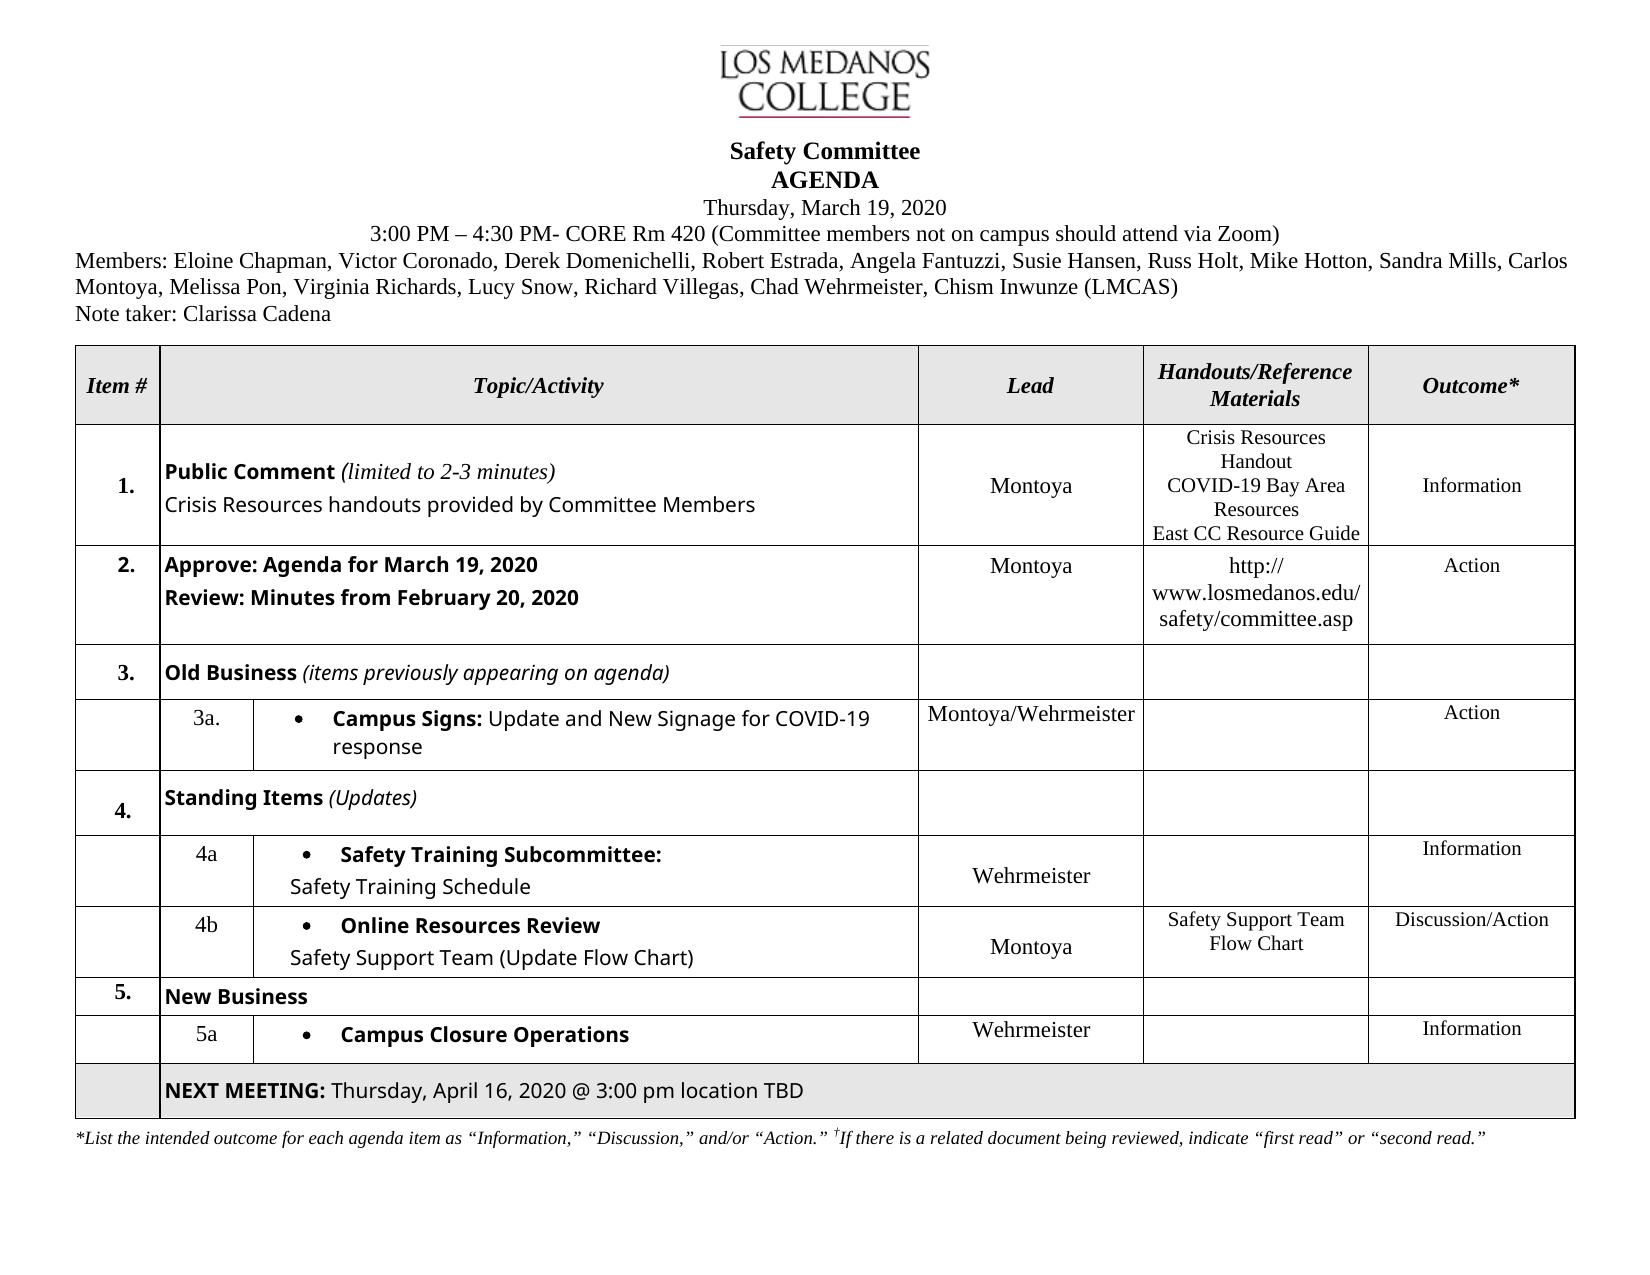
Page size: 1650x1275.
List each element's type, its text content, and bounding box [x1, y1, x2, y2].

table_cell [1144, 1016, 1368, 1063]
table_cell Action [1369, 700, 1574, 770]
table_cell [919, 645, 1143, 699]
table_cell Approve: Agenda for March 19, 2020 Review: Minutes from February 20, 2020 [161, 546, 918, 644]
table_cell 4a [161, 836, 253, 906]
table_cell Old Business (items previously appearing on agenda) [161, 645, 918, 699]
table_cell [1144, 836, 1368, 906]
table_cell Information [1369, 836, 1574, 906]
table_cell Standing Items (Updates) [161, 771, 918, 834]
table_cell Wehrmeister [919, 836, 1143, 906]
table_header Item # [76, 346, 159, 424]
table_cell [919, 771, 1143, 834]
table_header Outcome* [1369, 346, 1574, 424]
table_cell Information [1369, 1016, 1574, 1063]
table_cell Montoya [919, 425, 1143, 545]
table_cell Action [1369, 546, 1574, 644]
table_header Handouts/Reference Materials [1144, 346, 1368, 424]
table_cell [1369, 771, 1574, 834]
table_cell 4. [76, 771, 159, 834]
table_cell NEXT MEETING: Thursday, April 16, 2020 @ 3:00 pm location TBD [161, 1064, 1574, 1117]
table_cell Montoya [919, 907, 1143, 977]
table_cell [919, 978, 1143, 1015]
table_cell Safety Support Team Flow Chart [1144, 907, 1368, 977]
table_cell [76, 645, 159, 699]
table_cell 5a [161, 1016, 253, 1063]
table_cell 5. [76, 978, 159, 1015]
table_cell Public Comment (limited to 2-3 minutes) Crisis Resources handouts provided by Committee Members [161, 425, 918, 545]
table_header Topic/Activity [161, 346, 918, 424]
table_cell [76, 907, 159, 977]
table_cell http://www.losmedanos.edu/safety/committee.asp [1144, 546, 1368, 644]
table_cell [1144, 978, 1368, 1015]
table_cell [1144, 771, 1368, 834]
table_cell [76, 546, 159, 644]
table_cell [76, 700, 159, 770]
table_cell [76, 836, 159, 906]
table_cell [1144, 700, 1368, 770]
table_cell Campus Closure Operations [254, 1016, 918, 1063]
text *List the intended outcome for each agenda item as “Information,” “Discussion,” and/or “Action.” †If there is a related document being reviewed, indicate “first read” or “second read.” [0, 1125, 1575, 1149]
table_cell [76, 1016, 159, 1063]
table_cell [1369, 645, 1574, 699]
table_cell Information [1369, 425, 1574, 545]
table_cell Discussion/Action [1369, 907, 1574, 977]
table_cell [76, 1064, 159, 1117]
table_cell New Business [161, 978, 918, 1015]
table_cell Online Resources Review Safety Support Team (Update Flow Chart) [254, 907, 918, 977]
table_cell Montoya [919, 546, 1143, 644]
table_cell Campus Signs: Update and New Signage for COVID-19 response [254, 700, 918, 770]
table_cell Wehrmeister [919, 1016, 1143, 1063]
table_header Lead [919, 346, 1143, 424]
table_cell 3a. [161, 700, 253, 770]
table_cell Safety Training Subcommittee: Safety Training Schedule [254, 836, 918, 906]
table_cell [76, 425, 159, 545]
table_cell Crisis Resources Handout COVID-19 Bay Area Resources East CC Resource Guide [1144, 425, 1368, 545]
picture [720, 45, 930, 118]
table_cell [1369, 978, 1574, 1015]
table_cell [1144, 645, 1368, 699]
table_cell 4b [161, 907, 253, 977]
table_cell Montoya/Wehrmeister [919, 700, 1143, 770]
